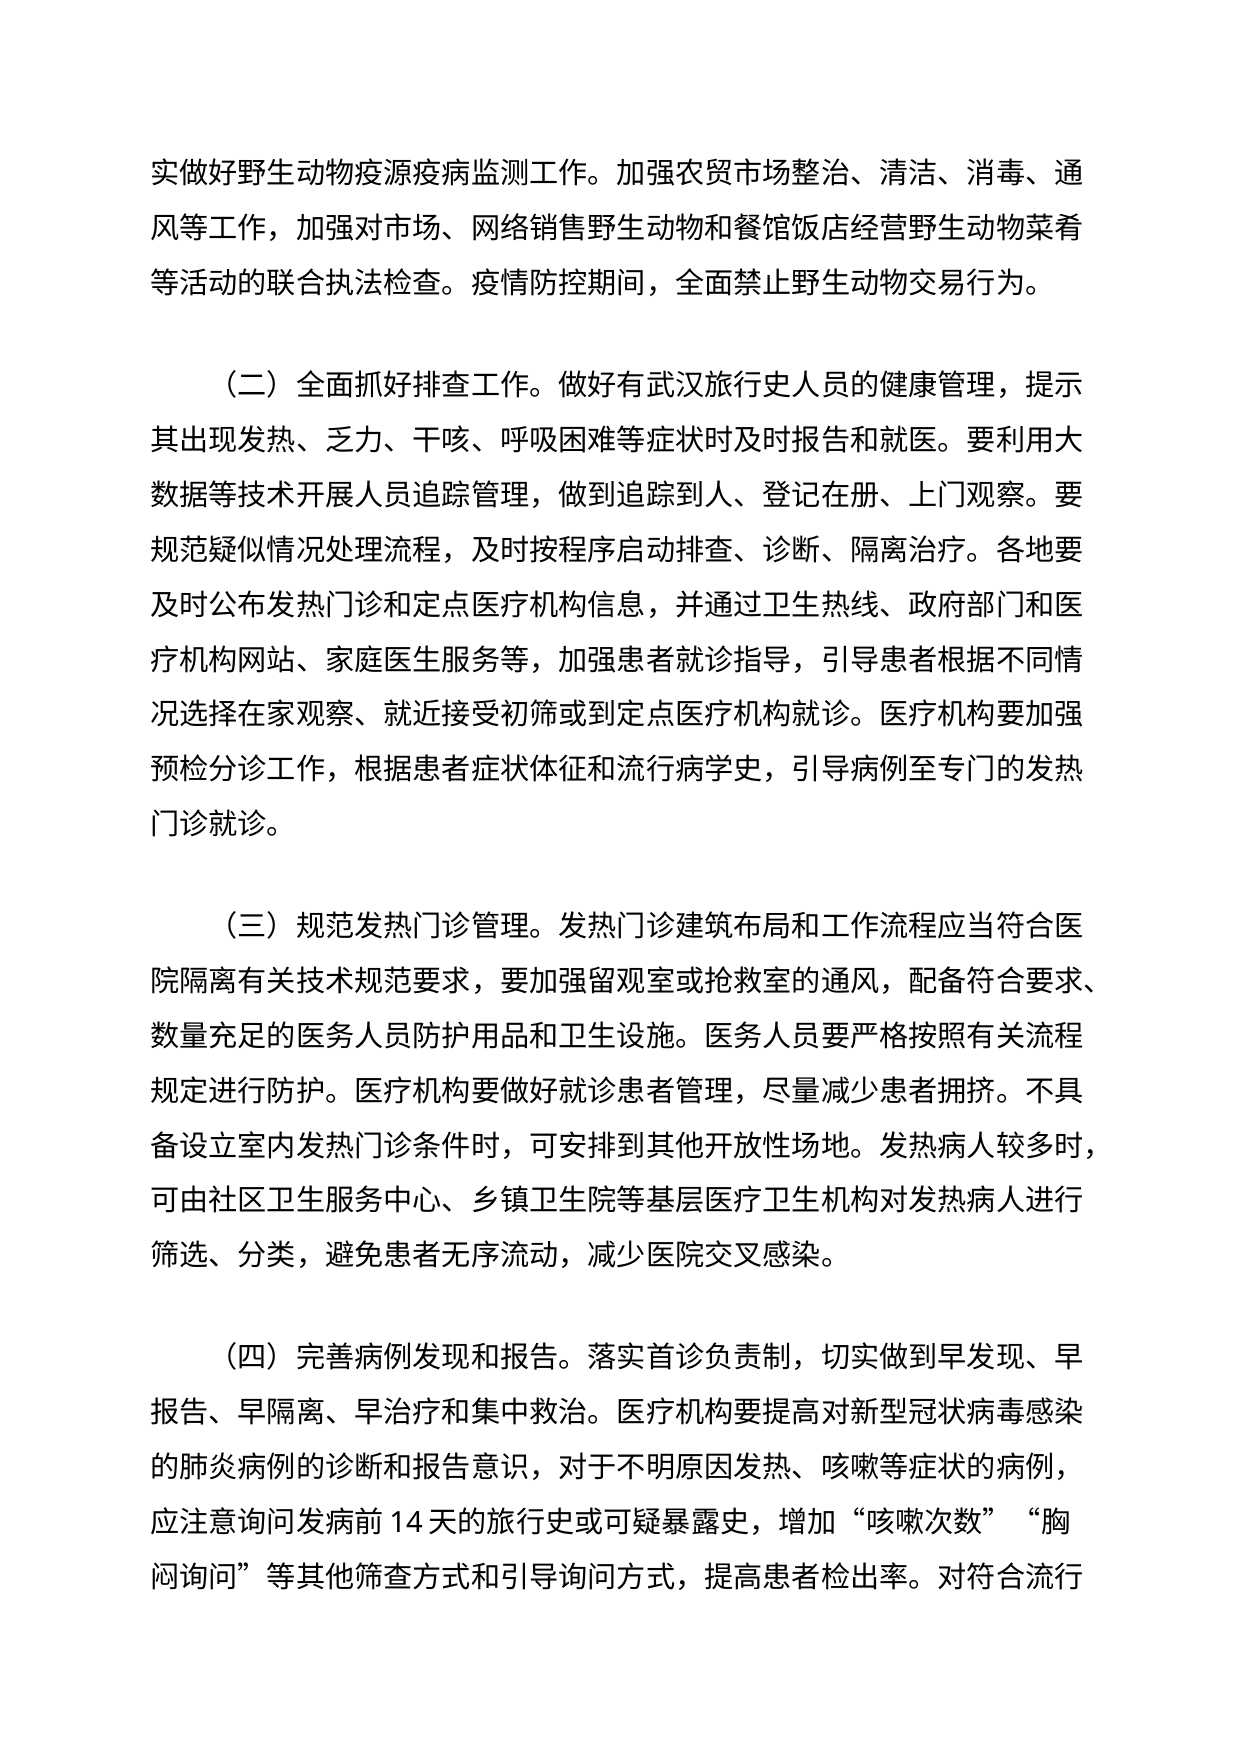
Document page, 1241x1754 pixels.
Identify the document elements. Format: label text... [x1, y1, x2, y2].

text （二）全面抓好排查工作。做好有武汉旅行史人员的健康管理，提示其出现发热、乏力、干咳、呼吸困难等症状时及时报告和就医。要利用大数据等技术开展人员追踪管理，做到追踪到人、登记在册、上门观察。要规范疑似情况处理流程，及时按程序启动排查、诊断、隔离治疗。各地要及时公布发热门诊和定点医疗机构信息，并通过卫生热线、政府部门和医疗机构网站、家庭医生服务等，加强患者就诊指导，引导患者根据不同情况选择在家观察、就近接受初筛或到定点医疗机构就诊。医疗机构要加强预检分诊工作，根据患者症状体征和流行病学史，引导病例至专门的发热门诊就诊。 [150, 362, 1090, 843]
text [150, 150, 1090, 302]
text （三）规范发热门诊管理。发热门诊建筑布局和工作流程应当符合医院隔离有关技术规范要求，要加强留观室或抢救室的通风，配备符合要求、数量充足的医务人员防护用品和卫生设施。医务人员要严格按照有关流程规定进行防护。医疗机构要做好就诊患者管理，尽量减少患者拥挤。不具备设立室内发热门诊条件时，可安排到其他开放性场地。发热病人较多时，可由社区卫生服务中心、乡镇卫生院等基层医疗卫生机构对发热病人进行筛选、分类，避免患者无序流动，减少医院交叉感染。 [150, 902, 1090, 1274]
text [150, 1334, 1090, 1596]
